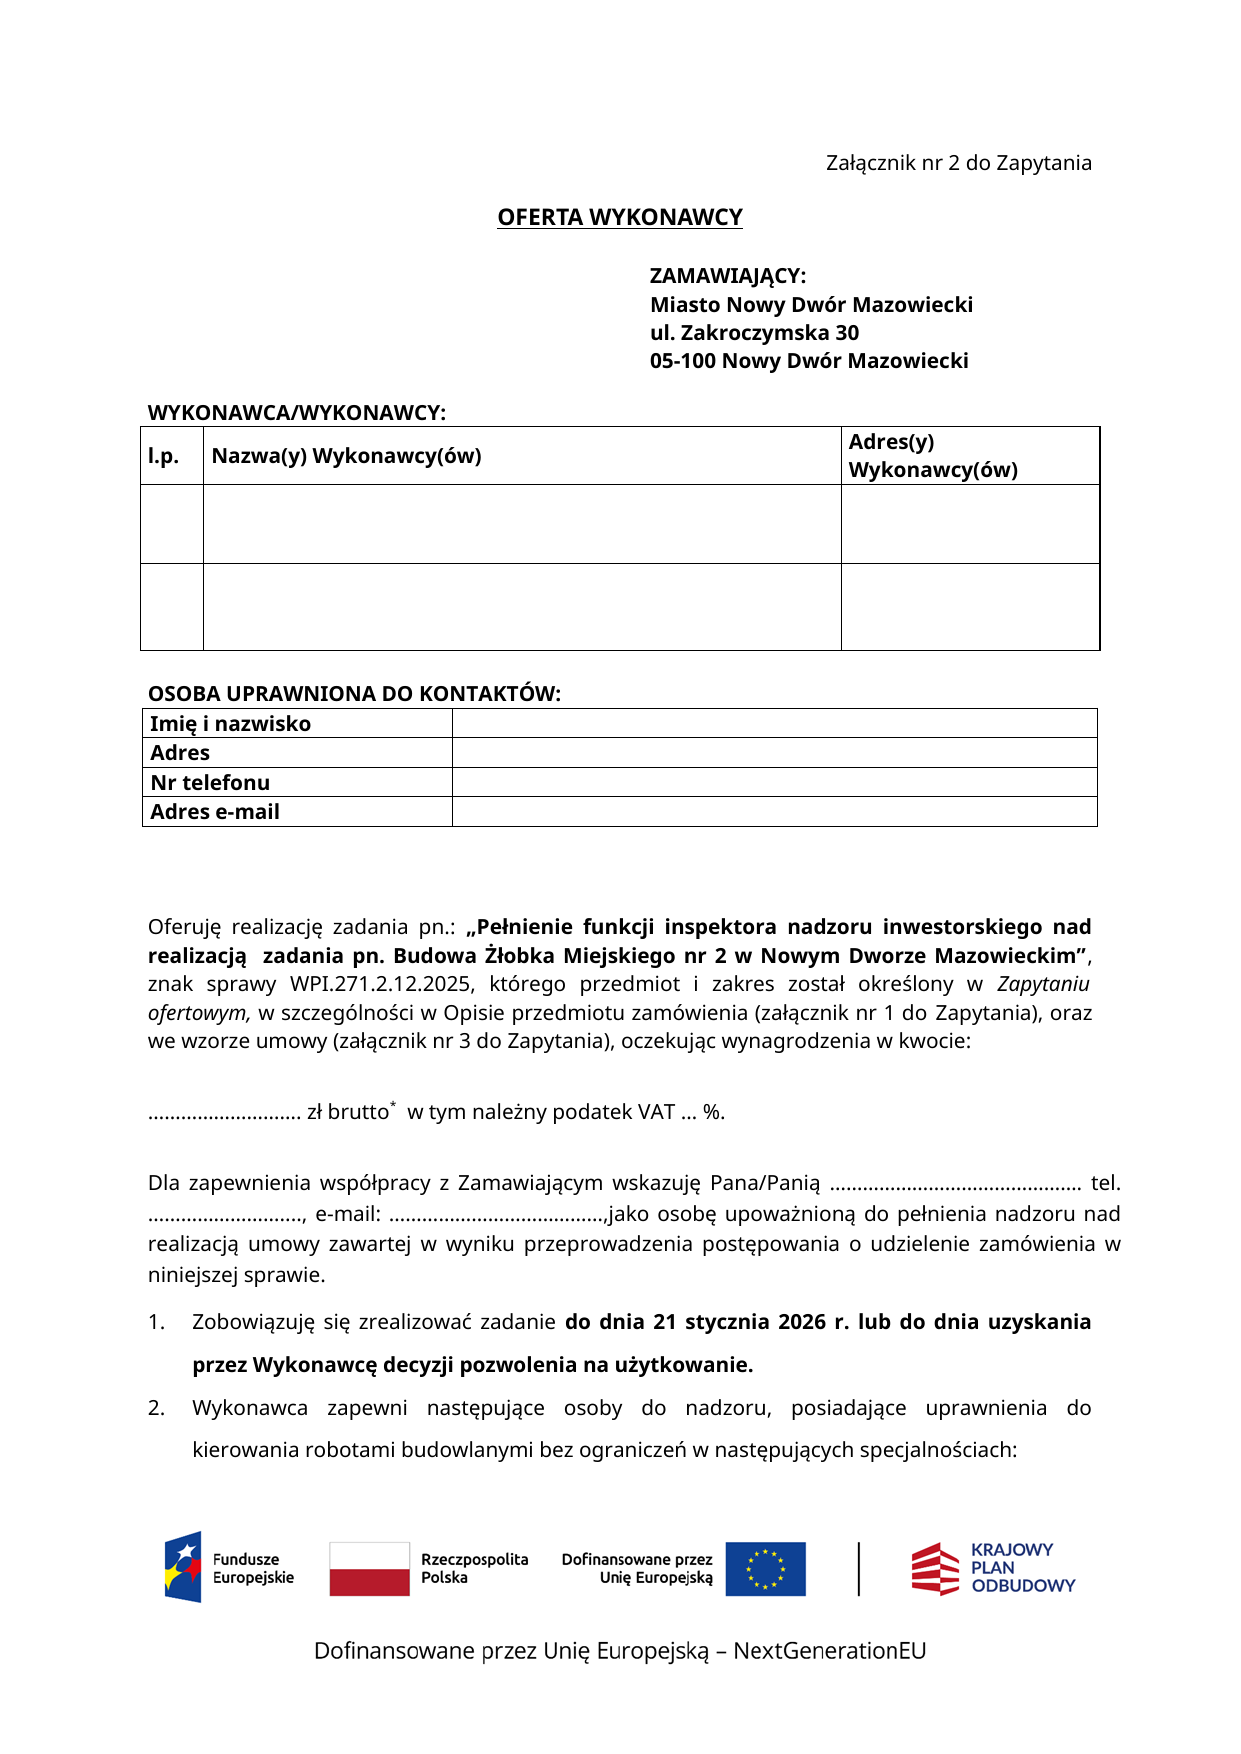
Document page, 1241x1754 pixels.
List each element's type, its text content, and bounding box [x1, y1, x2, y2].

table_cell [141, 564, 203, 650]
table_cell [453, 768, 1097, 796]
list Wykonawca zapewni następujące osoby do nadzoru, posiadające uprawnienia do kierowania robotami budowlanymi bez ograniczeń w następujących specjalnościach: [148, 1393, 1093, 1464]
table_header Nazwa(y) Wykonawcy(ów) [204, 427, 841, 484]
table_cell Adres e-mail [143, 797, 452, 826]
text ZAMAWIAJĄCY: [650, 261, 1093, 290]
table_header Adres(y) Wykonawcy(ów) [842, 427, 1099, 484]
table_cell [842, 485, 1099, 563]
text 05-100 Nowy Dwór Mazowiecki [650, 347, 1093, 375]
table_header Imię i nazwisko [143, 709, 452, 737]
table_cell [204, 564, 841, 650]
table_cell [141, 485, 203, 563]
text Oferuję realizację zadania pn.: „Pełnienie funkcji inspektora nadzoru inwestorskiego nad realizacją zadania pn. Budowa Żłobka Miejskiego nr 2 w Nowym Dworze Mazowieckim”, znak sprawy WPI.271.2.12.2025, którego przedmiot i zakres został określony w Zapytaniu ofertowym, w szczególności w Opisie przedmiotu zamówienia (załącznik nr 1 do Zapytania), oraz we wzorze umowy (załącznik nr 3 do Zapytania), oczekując wynagrodzenia w kwocie: [148, 912, 1093, 1055]
table_cell [842, 564, 1099, 650]
text Załącznik nr 2 do Zapytania [148, 148, 1093, 176]
table_header l.p. [141, 427, 203, 484]
text ………………………. zł brutto* w tym należny podatek VAT … %. [148, 1097, 1093, 1126]
table_header [453, 709, 1097, 737]
table_cell [453, 738, 1097, 767]
text Miasto Nowy Dwór Mazowiecki [650, 290, 1093, 318]
text WYKONAWCA/WYKONAWCY: [148, 398, 1093, 426]
table_cell [453, 797, 1097, 826]
text OFERTA WYKONAWCY [148, 201, 1093, 232]
list Zobowiązuję się zrealizować zadanie do dnia 21 stycznia 2026 r. lub do dnia uzyskania przez Wykonawcę decyzji pozwolenia na użytkowanie. [148, 1307, 1093, 1378]
text OSOBA UPRAWNIONA DO KONTAKTÓW: [148, 679, 1093, 708]
picture [147, 1513, 1093, 1681]
text Dla zapewnienia współpracy z Zamawiającym wskazuję Pana/Panią ………………………………………. tel. ……………………...., e-mail: …………………………………,jako osobę upoważnioną do pełnienia nadzoru nad realizacją umowy zawartej w wyniku przeprowadzenia postępowania o udzielenie zamówienia w niniejszej sprawie. [148, 1168, 1122, 1289]
table_cell [204, 485, 841, 563]
table_cell Nr telefonu [143, 768, 452, 796]
table_cell Adres [143, 738, 452, 767]
text ul. Zakroczymska 30 [650, 318, 1093, 347]
